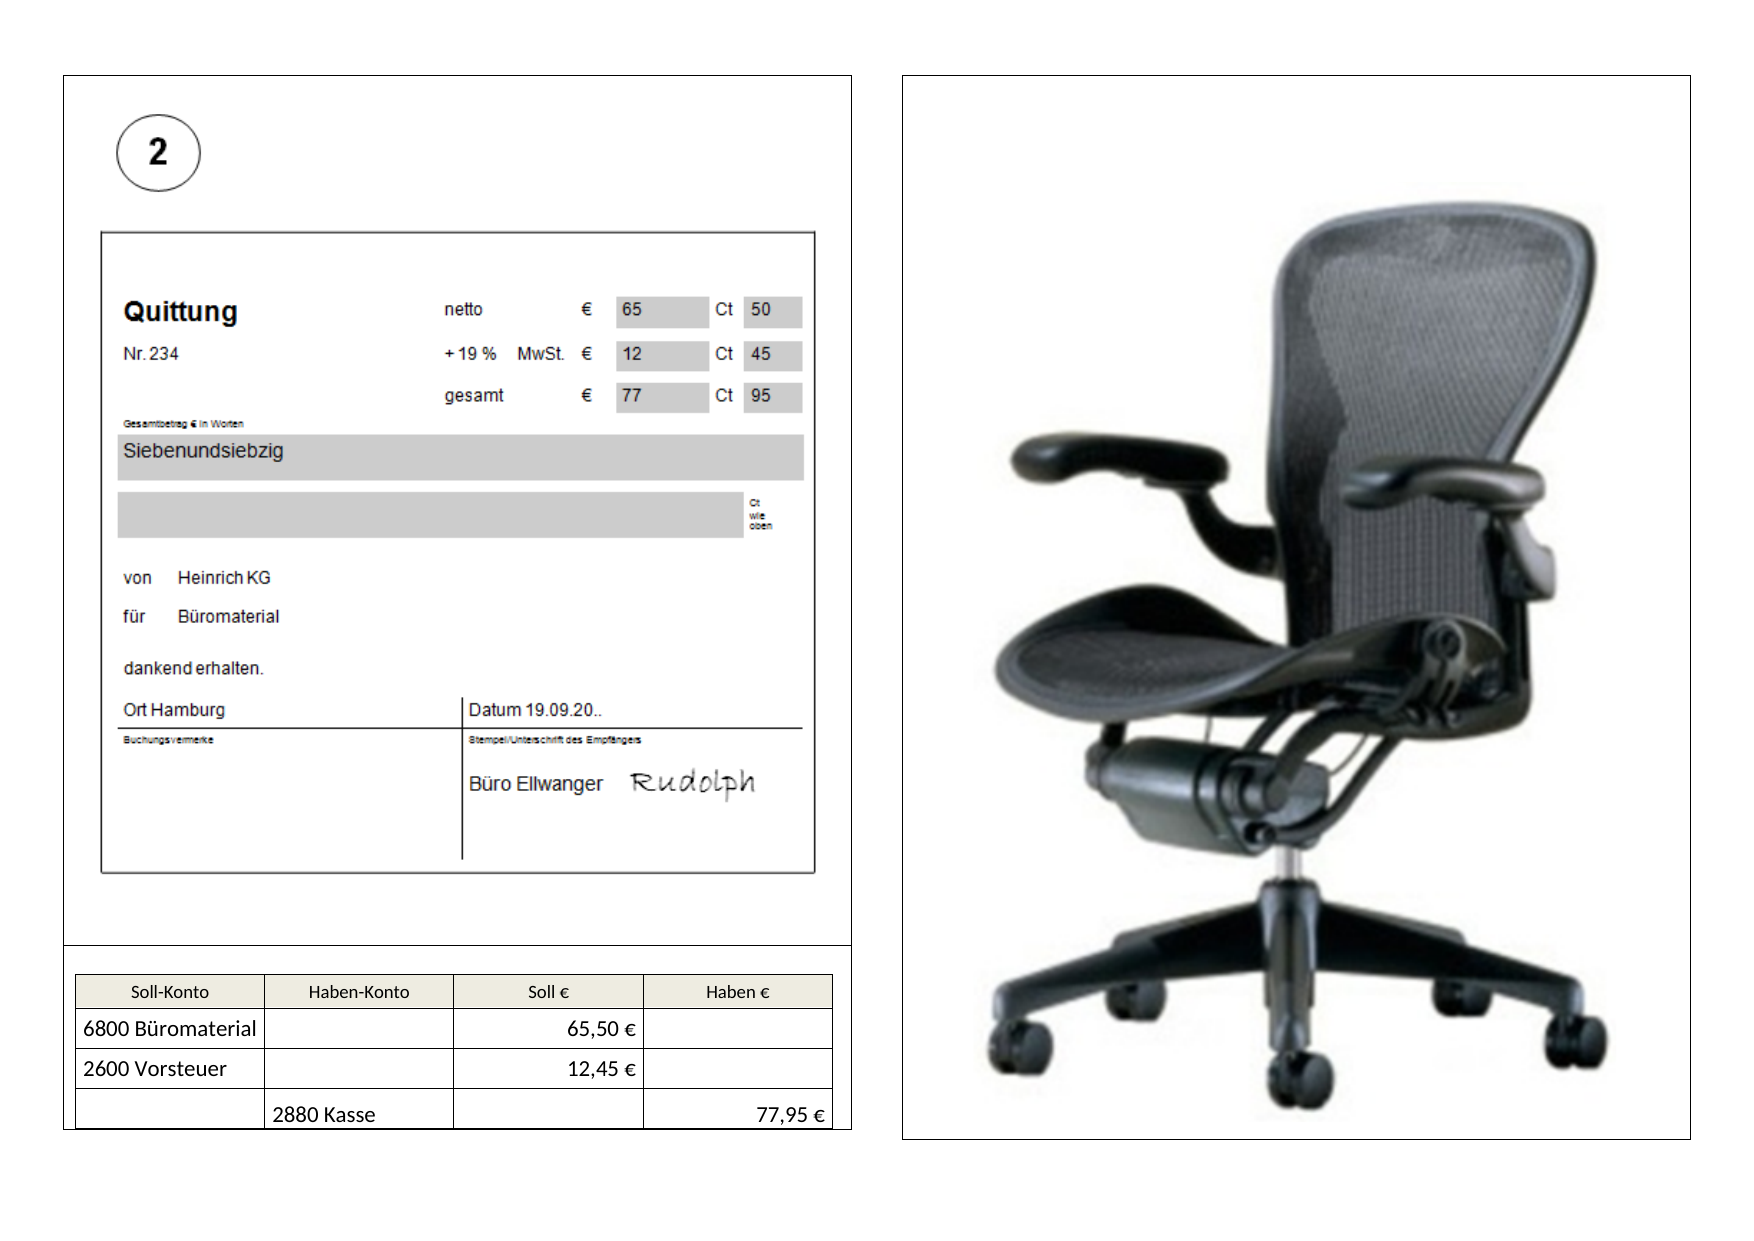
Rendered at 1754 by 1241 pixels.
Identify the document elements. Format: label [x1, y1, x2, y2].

picture [75, 104, 840, 890]
picture [973, 182, 1617, 1122]
table_cell [64, 76, 851, 945]
table_cell [903, 76, 1690, 1139]
table_cell [64, 946, 851, 1129]
